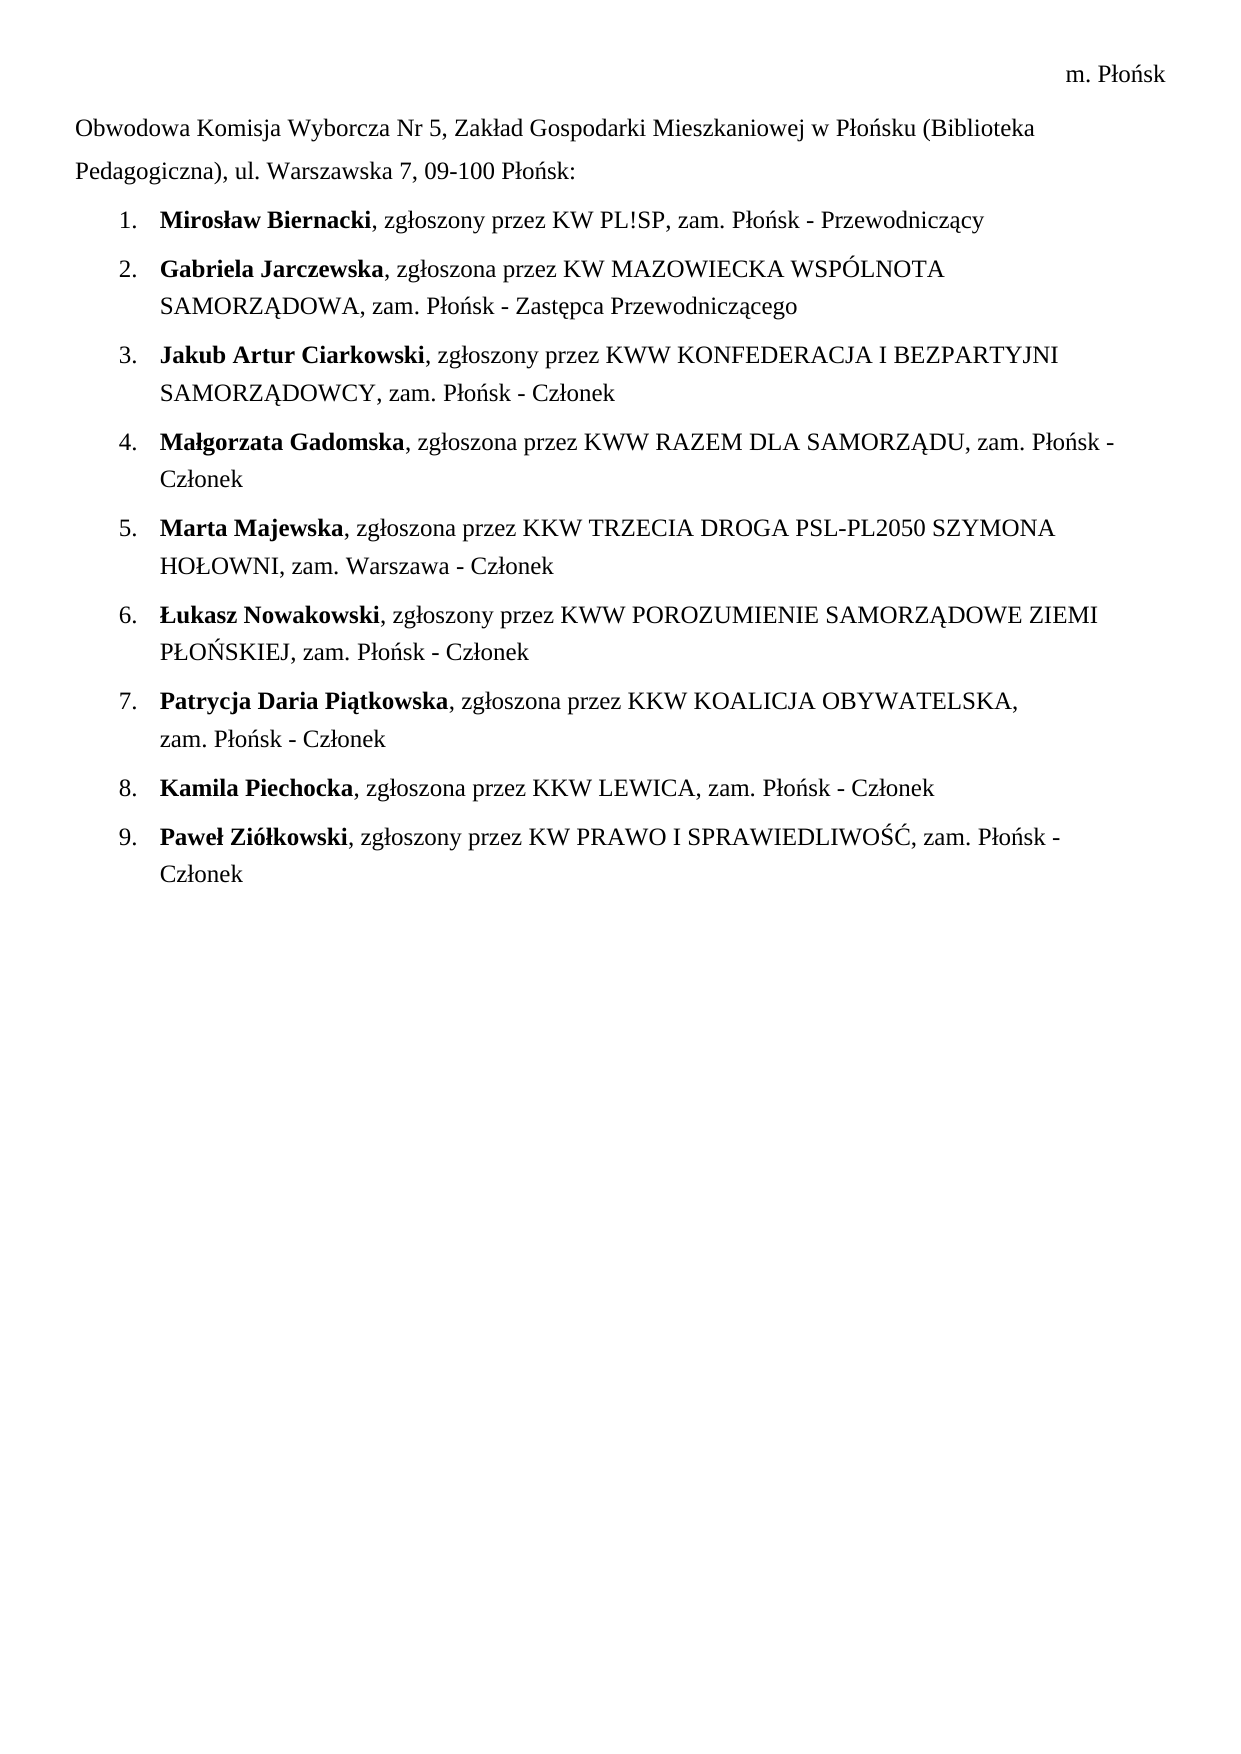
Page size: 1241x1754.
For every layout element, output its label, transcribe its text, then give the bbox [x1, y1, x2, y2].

table_cell 7. [75, 681, 148, 767]
table_cell 8. [75, 767, 148, 816]
table_cell 4. [75, 421, 148, 508]
table_cell Marta Majewska, zgłoszona przez KKW TRZECIA DROGA PSL-PL2050 SZYMONA HOŁOWNI, zam. Warszawa - Członek [148, 508, 1138, 594]
table_header 1. [75, 199, 148, 248]
table_cell Patrycja Daria Piątkowska, zgłoszona przez KKW KOALICJA OBYWATELSKA, zam. Płońsk - Członek [148, 681, 1138, 767]
text Obwodowa Komisja Wyborcza Nr 5, Zakład Gospodarki Mieszkaniowej w Płońsku (Biblioteka Pedagogiczna), ul. Warszawska 7, 09-100 Płońsk: [75, 113, 1165, 185]
table_cell 2. [75, 248, 148, 335]
text m. Płońsk [75, 59, 1165, 88]
table_header Mirosław Biernacki, zgłoszony przez KW PL!SP, zam. Płońsk - Przewodniczący [148, 199, 1138, 248]
table_cell 5. [75, 508, 148, 594]
table_cell Jakub Artur Ciarkowski, zgłoszony przez KWW KONFEDERACJA I BEZPARTYJNI SAMORZĄDOWCY, zam. Płońsk - Członek [148, 335, 1138, 421]
table_cell Małgorzata Gadomska, zgłoszona przez KWW RAZEM DLA SAMORZĄDU, zam. Płońsk - Członek [148, 421, 1138, 508]
table_cell Kamila Piechocka, zgłoszona przez KKW LEWICA, zam. Płońsk - Członek [148, 767, 1138, 816]
table_cell 9. [75, 816, 148, 903]
table_cell Łukasz Nowakowski, zgłoszony przez KWW POROZUMIENIE SAMORZĄDOWE ZIEMI PŁOŃSKIEJ, zam. Płońsk - Członek [148, 594, 1138, 681]
table_cell Paweł Ziółkowski, zgłoszony przez KW PRAWO I SPRAWIEDLIWOŚĆ, zam. Płońsk - Członek [148, 816, 1138, 903]
table_cell 3. [75, 335, 148, 421]
table_cell Gabriela Jarczewska, zgłoszona przez KW MAZOWIECKA WSPÓLNOTA SAMORZĄDOWA, zam. Płońsk - Zastępca Przewodniczącego [148, 248, 1138, 335]
table_cell 6. [75, 594, 148, 681]
